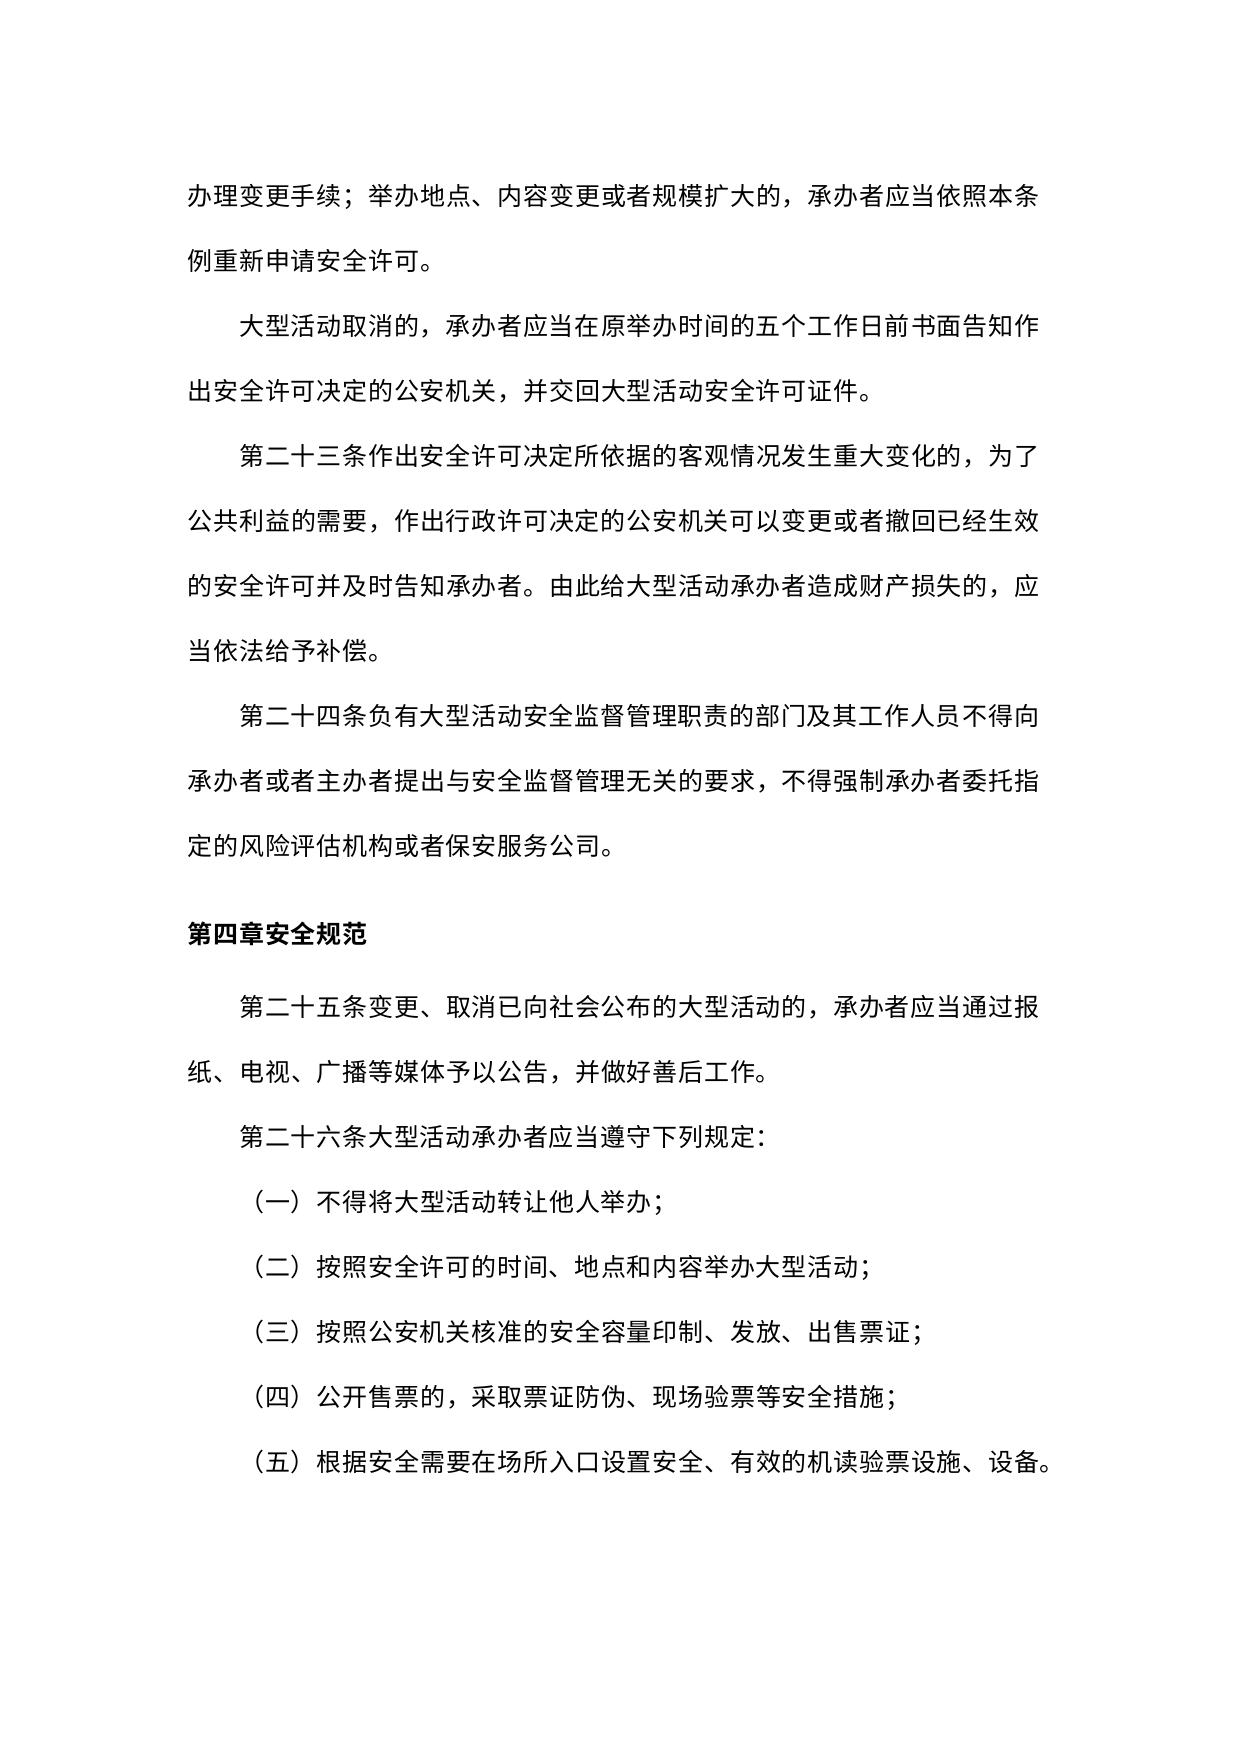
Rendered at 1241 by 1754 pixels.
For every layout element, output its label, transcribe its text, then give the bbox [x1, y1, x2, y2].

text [187, 162, 1053, 292]
text 第二十六条大型活动承办者应当遵守下列规定： [187, 1103, 1053, 1168]
text 第二十四条负有大型活动安全监督管理职责的部门及其工作人员不得向承办者或者主办者提出与安全监督管理无关的要求，不得强制承办者委托指定的风险评估机构或者保安服务公司。 [187, 682, 1053, 877]
text 第四章安全规范 [187, 900, 1053, 965]
text 第二十五条变更、取消已向社会公布的大型活动的，承办者应当通过报纸、电视、广播等媒体予以公告，并做好善后工作。 [187, 973, 1053, 1103]
text 第二十三条作出安全许可决定所依据的客观情况发生重大变化的，为了公共利益的需要，作出行政许可决定的公安机关可以变更或者撤回已经生效的安全许可并及时告知承办者。由此给大型活动承办者造成财产损失的，应当依法给予补偿。 [187, 422, 1053, 682]
text （二）按照安全许可的时间、地点和内容举办大型活动； [187, 1233, 1053, 1298]
text （五）根据安全需要在场所入口设置安全、有效的机读验票设施、设备。 [187, 1428, 1053, 1558]
text 大型活动取消的，承办者应当在原举办时间的五个工作日前书面告知作出安全许可决定的公安机关，并交回大型活动安全许可证件。 [187, 292, 1053, 422]
text （一）不得将大型活动转让他人举办； [187, 1168, 1053, 1233]
text （三）按照公安机关核准的安全容量印制、发放、出售票证； [187, 1298, 1053, 1363]
text （四）公开售票的，采取票证防伪、现场验票等安全措施； [187, 1363, 1053, 1428]
